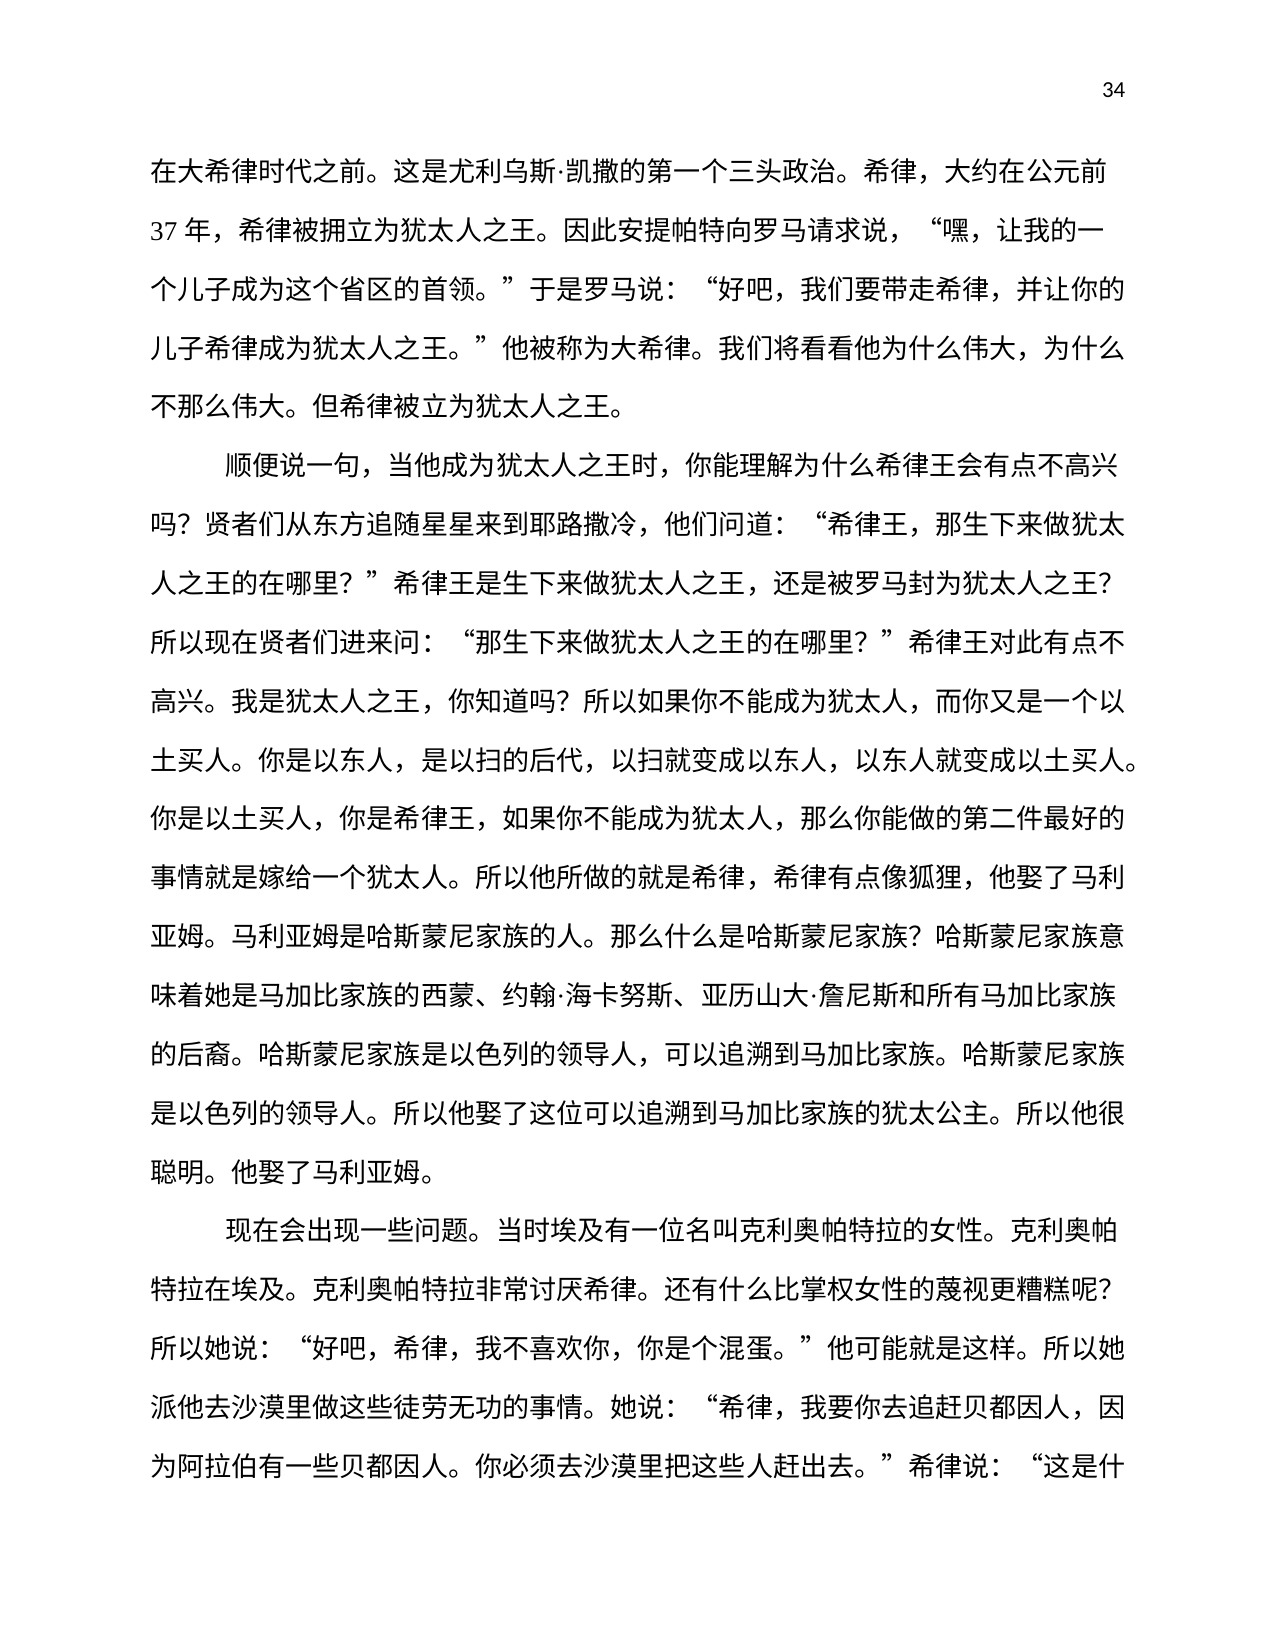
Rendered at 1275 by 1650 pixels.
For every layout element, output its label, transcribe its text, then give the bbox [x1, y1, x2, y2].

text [150, 150, 1125, 425]
text 顺便说一句，当他成为犹太人之王时，你能理解为什么希律王会有点不高兴吗？贤者们从东方追随星星来到耶路撒冷，他们问道：“希律王，那生下来做犹太人之王的在哪里？”希律王是生下来做犹太人之王，还是被罗马封为犹太人之王？所以现在贤者们进来问：“那生下来做犹太人之王的在哪里？”希律王对此有点不高兴。我是犹太人之王，你知道吗？所以如果你不能成为犹太人，而你又是一个以土买人。你是以东人，是以扫的后代，以扫就变成以东人，以东人就变成以土买人。你是以土买人，你是希律王，如果你不能成为犹太人，那么你能做的第二件最好的事情就是嫁给一个犹太人。所以他所做的就是希律，希律有点像狐狸，他娶了马利亚姆。马利亚姆是哈斯蒙尼家族的人。那么什么是哈斯蒙尼家族？哈斯蒙尼家族意味着她是马加比家族的西蒙、约翰·海卡努斯、亚历山大·詹尼斯和所有马加比家族的后裔。哈斯蒙尼家族是以色列的领导人，可以追溯到马加比家族。哈斯蒙尼家族是以色列的领导人。所以他娶了这位可以追溯到马加比家族的犹太公主。所以他很聪明。他娶了马利亚姆。 [150, 444, 1125, 1190]
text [150, 1209, 1125, 1484]
